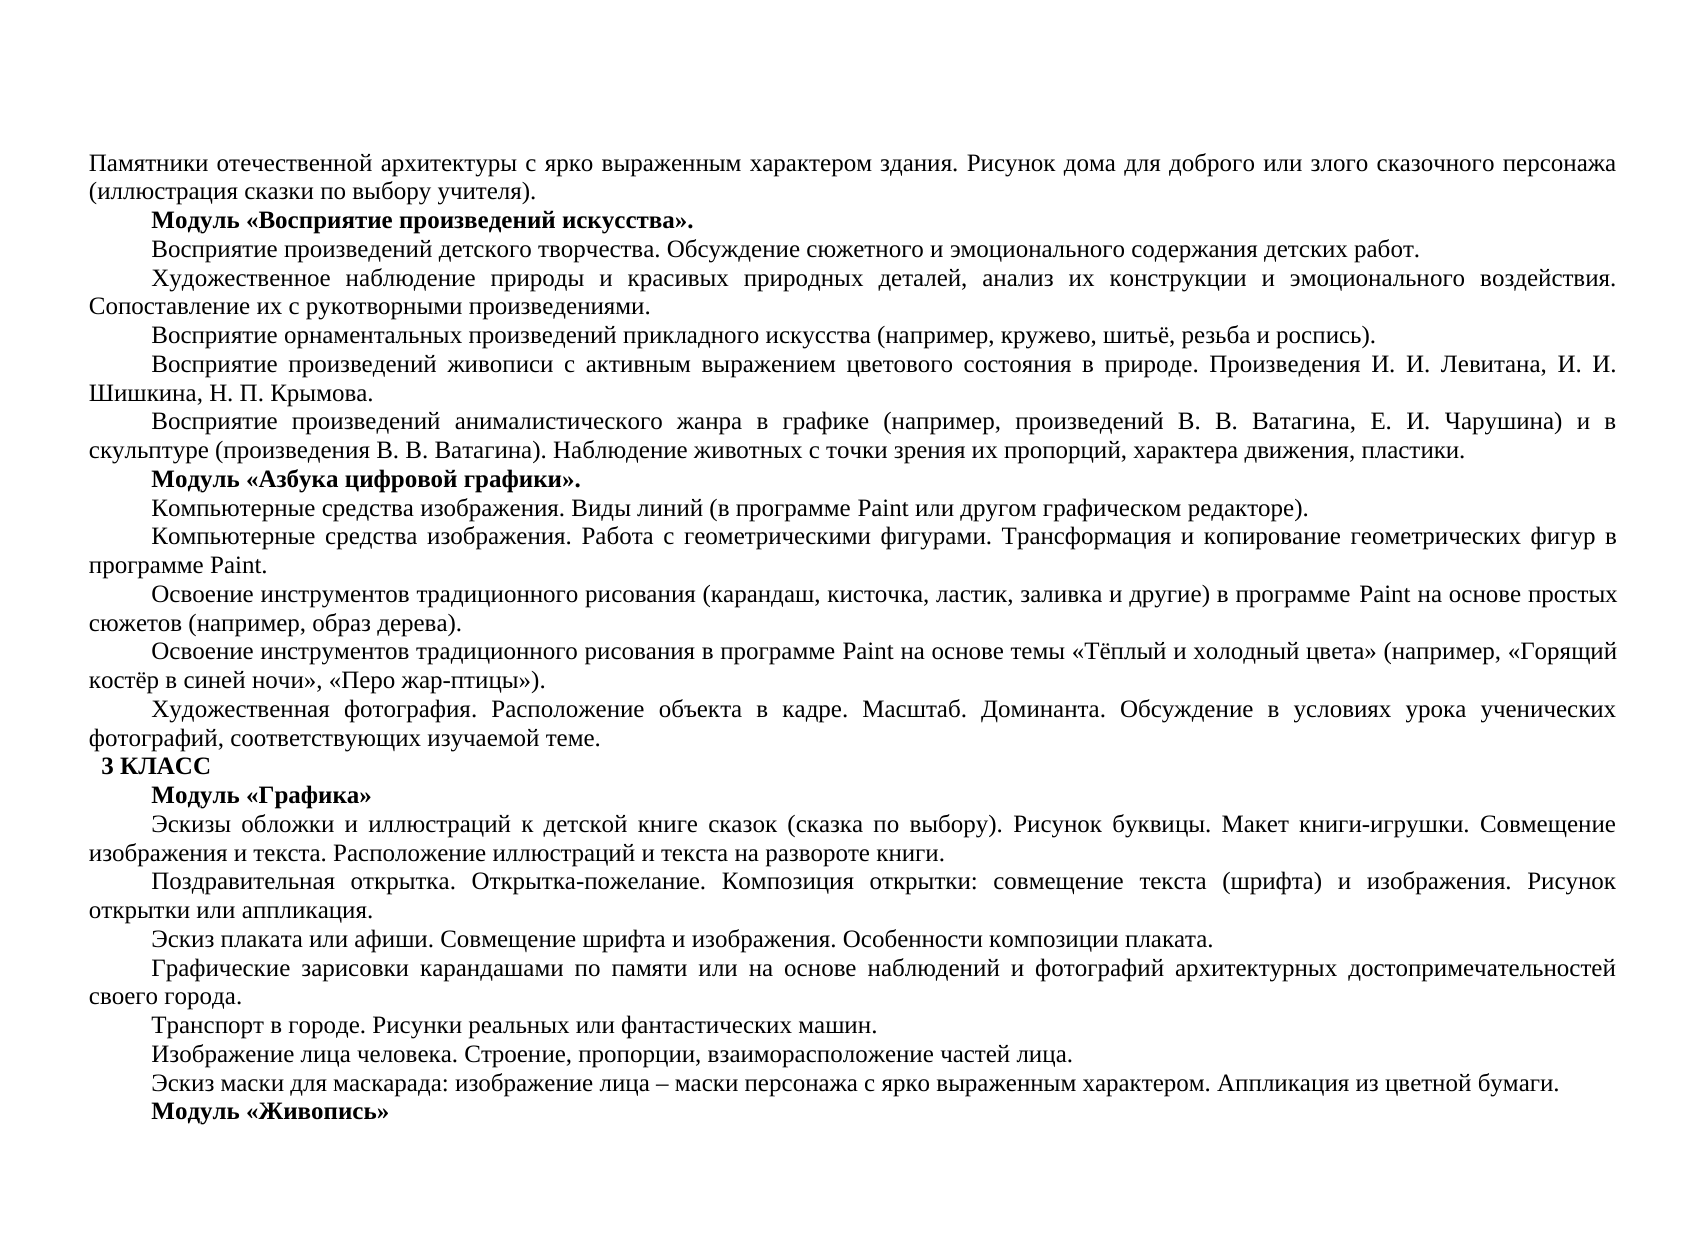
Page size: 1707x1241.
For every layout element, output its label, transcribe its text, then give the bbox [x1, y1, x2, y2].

text Изображение лица человека. Строение, пропорции, взаиморасположение частей лица. [89, 1039, 1618, 1068]
text Эскиз плаката или афиши. Совмещение шрифта и изображения. Особенности композиции плаката. [89, 924, 1618, 953]
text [89, 148, 1618, 205]
text Освоение инструментов традиционного рисования в программе Paint на основе темы «Тёплый и холодный цвета» (например, «Горящий костёр в синей ночи», «Перо жар-птицы»). [89, 636, 1618, 694]
text Модуль «Восприятие произведений искусства». [89, 205, 1618, 234]
text Компьютерные средства изображения. Виды линий (в программе Paint или другом графическом редакторе). [89, 493, 1618, 521]
text Освоение инструментов традиционного рисования (карандаш, кисточка, ластик, заливка и другие) в программе Paint на основе простых сюжетов (например, образ дерева). [89, 579, 1618, 636]
text Художественное наблюдение природы и красивых природных деталей, анализ их конструкции и эмоционального воздействия. Сопоставление их с рукотворными произведениями. [89, 263, 1618, 320]
text Эскизы обложки и иллюстраций к детской книге сказок (сказка по выбору). Рисунок буквицы. Макет книги-игрушки. Совмещение изображения и текста. Расположение иллюстраций и текста на развороте книги. [89, 809, 1618, 866]
text Компьютерные средства изображения. Работа с геометрическими фигурами. Трансформация и копирование геометрических фигур в программе Paint. [89, 521, 1618, 579]
text Поздравительная открытка. Открытка-пожелание. Композиция открытки: совмещение текста (шрифта) и изображения. Рисунок открытки или аппликация. [89, 866, 1618, 924]
text 3 КЛАСС [101, 751, 1618, 780]
text Графические зарисовки карандашами по памяти или на основе наблюдений и фотографий архитектурных достопримечательностей своего города. [89, 953, 1618, 1010]
text Модуль «Азбука цифровой графики». [89, 464, 1618, 493]
text Восприятие произведений живописи с активным выражением цветового состояния в природе. Произведения И. И. Левитана, И. И. Шишкина, Н. П. Крымова. [89, 349, 1618, 406]
text Эскиз маски для маскарада: изображение лица – маски персонажа с ярко выраженным характером. Аппликация из цветной бумаги. [89, 1068, 1618, 1096]
text Восприятие орнаментальных произведений прикладного искусства (например, кружево, шитьё, резьба и роспись). [89, 320, 1618, 349]
text Транспорт в городе. Рисунки реальных или фантастических машин. [89, 1010, 1618, 1039]
text Восприятие произведений детского творчества. Обсуждение сюжетного и эмоционального содержания детских работ. [89, 234, 1618, 263]
text Модуль «Живопись» [89, 1096, 1618, 1125]
text Художественная фотография. Расположение объекта в кадре. Масштаб. Доминанта. Обсуждение в условиях урока ученических фотографий, соответствующих изучаемой теме. [89, 694, 1618, 751]
text Восприятие произведений анималистического жанра в графике (например, произведений В. В. Ватагина, Е. И. Чарушина) и в скульптуре (произведения В. В. Ватагина). Наблюдение животных с точки зрения их пропорций, характера движения, пластики. [89, 406, 1618, 464]
text Модуль «Графика» [89, 780, 1618, 809]
